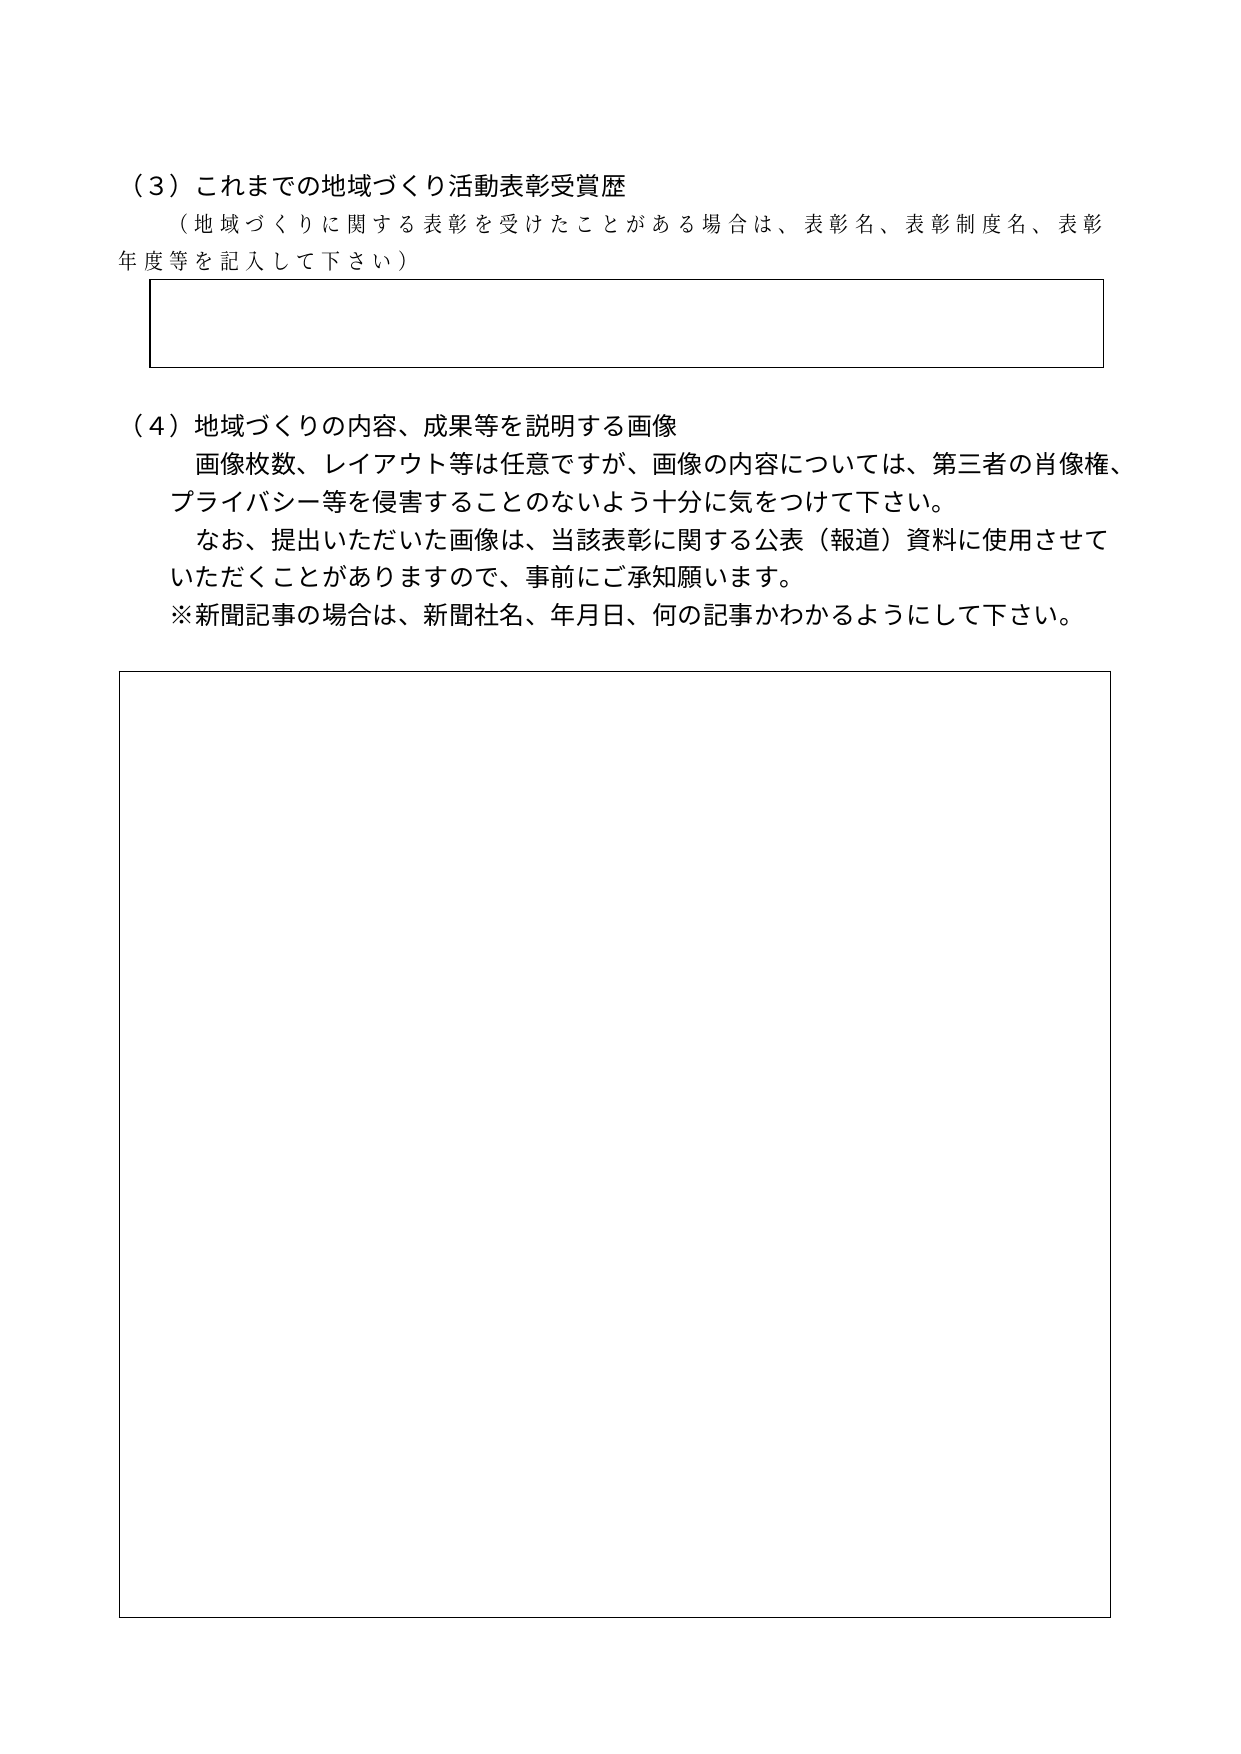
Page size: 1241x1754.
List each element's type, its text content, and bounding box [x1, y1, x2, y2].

table_header [120, 672, 1110, 1617]
text （３）これまでの地域づくり活動表彰受賞歴 [118, 166, 1110, 204]
text （地域づくりに関する表彰を受けたことがある場合は、表彰名、表彰制度名、表彰年度等を記入して下さい） [118, 204, 1110, 279]
table_header [151, 280, 1103, 367]
text （４）地域づくりの内容、成果等を説明する画像 [118, 406, 1110, 444]
text ※新聞記事の場合は、新聞社名、年月日、何の記事かわかるようにして下さい。 [118, 595, 1110, 633]
text なお、提出いただいた画像は、当該表彰に関する公表（報道）資料に使用させていただくことがありますので、事前にご承知願います。 [169, 519, 1110, 595]
text 画像枚数、レイアウト等は任意ですが、画像の内容については、第三者の肖像権、プライバシー等を侵害することのないよう十分に気をつけて下さい。 [169, 444, 1110, 519]
